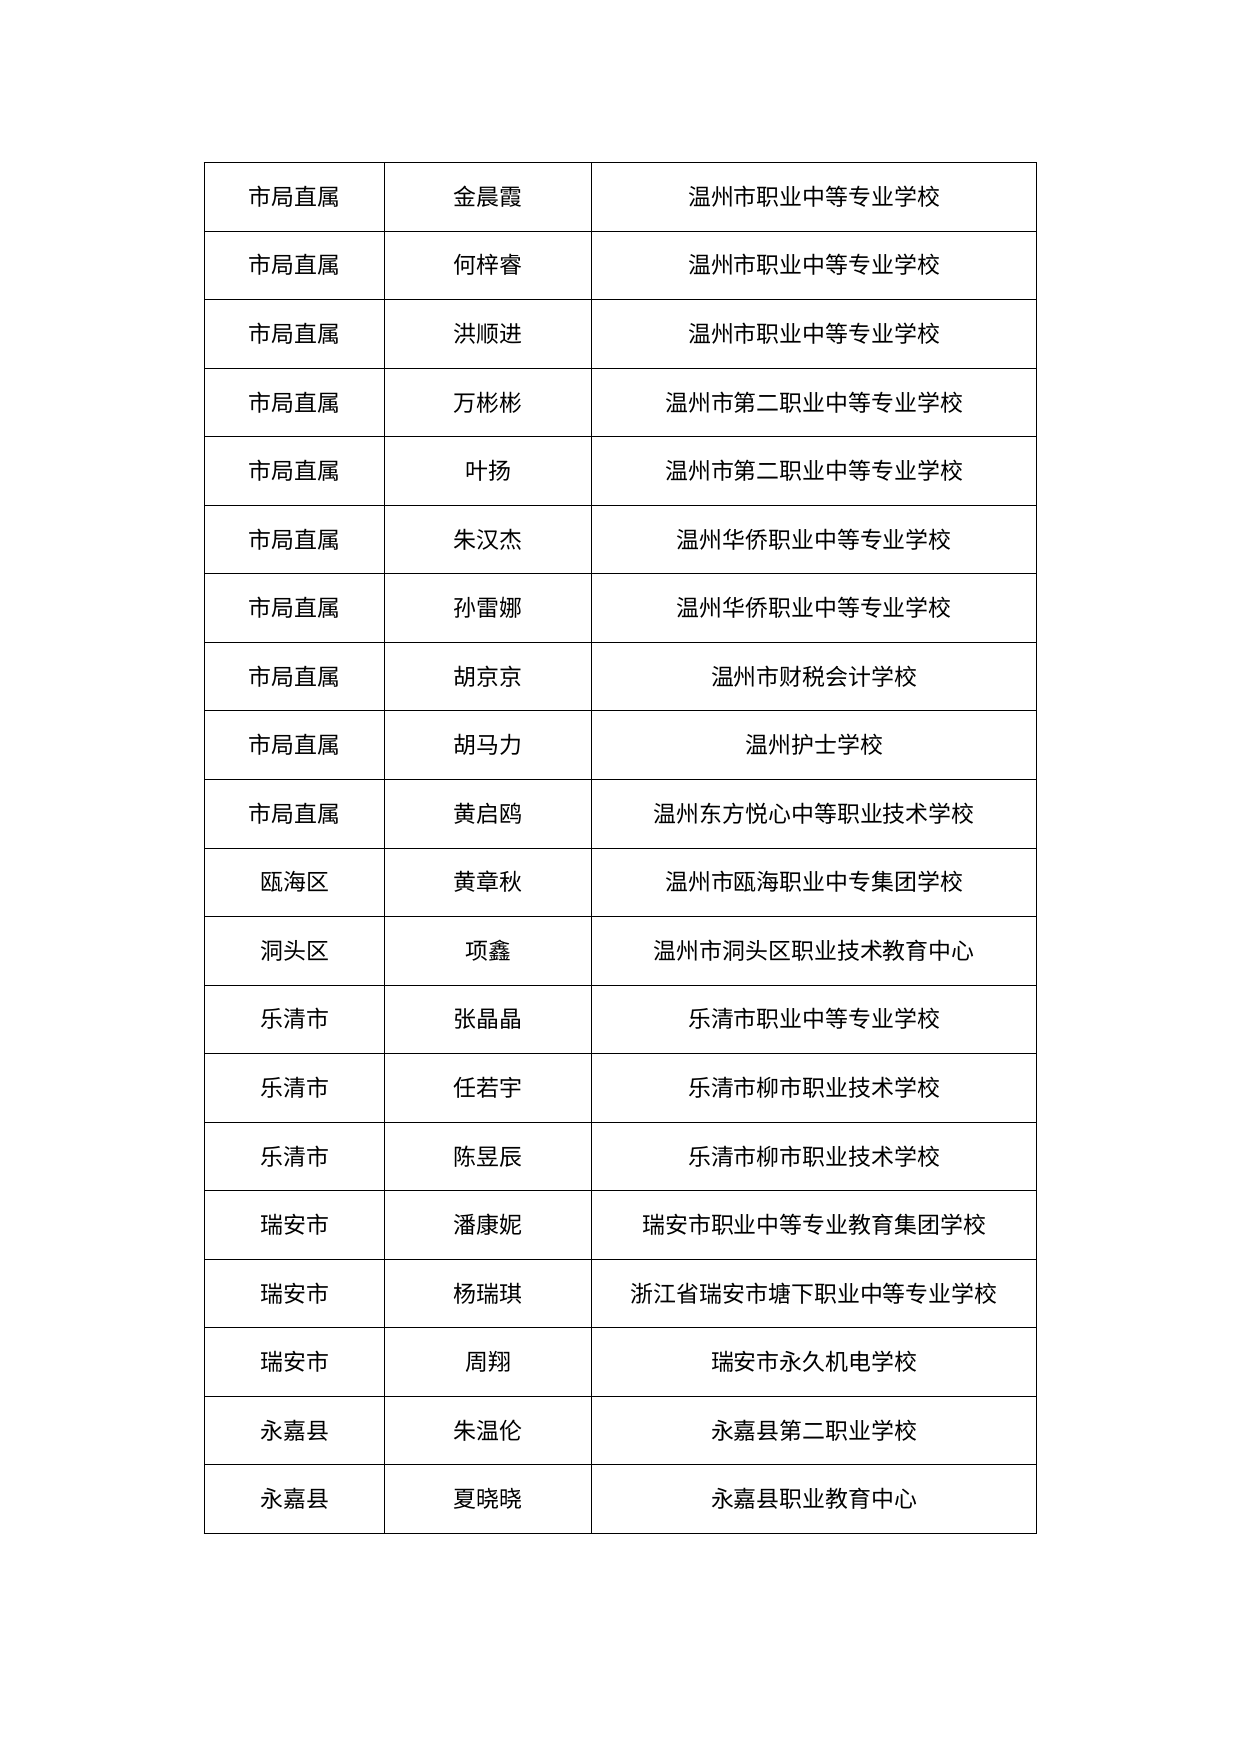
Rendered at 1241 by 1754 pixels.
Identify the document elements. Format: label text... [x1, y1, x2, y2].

table_cell 市局直属 [205, 780, 384, 847]
table_cell 温州市洞头区职业技术教育中心 [592, 917, 1036, 984]
table_cell 市局直属 [205, 506, 384, 573]
table_cell 叶扬 [385, 437, 591, 505]
table_cell 周翔 [385, 1328, 591, 1396]
table_cell 夏晓晓 [385, 1465, 591, 1533]
table_cell 乐清市职业中等专业学校 [592, 986, 1036, 1053]
table_cell 市局直属 [205, 163, 384, 231]
table_cell 洪顺进 [385, 300, 591, 368]
table_cell 张晶晶 [385, 986, 591, 1053]
table_cell 乐清市柳市职业技术学校 [592, 1123, 1036, 1190]
table_cell 瑞安市职业中等专业教育集团学校 [592, 1191, 1036, 1259]
table_cell 温州华侨职业中等专业学校 [592, 506, 1036, 573]
table_cell 瑞安市 [205, 1328, 384, 1396]
table_cell 杨瑞琪 [385, 1260, 591, 1327]
table_cell 任若宇 [385, 1054, 591, 1122]
table_cell 黄启鸥 [385, 780, 591, 847]
table_cell 瑞安市 [205, 1191, 384, 1259]
table_cell 温州市财税会计学校 [592, 643, 1036, 710]
table_cell 永嘉县第二职业学校 [592, 1397, 1036, 1464]
table_cell 市局直属 [205, 643, 384, 710]
table_cell 温州市职业中等专业学校 [592, 300, 1036, 368]
table_cell 项鑫 [385, 917, 591, 984]
table_cell 何梓睿 [385, 232, 591, 299]
table_cell 乐清市 [205, 1054, 384, 1122]
table_cell 市局直属 [205, 711, 384, 779]
table_cell 温州东方悦心中等职业技术学校 [592, 780, 1036, 847]
table_cell 黄章秋 [385, 849, 591, 916]
table_cell 孙雷娜 [385, 574, 591, 642]
table_cell 乐清市 [205, 986, 384, 1053]
table_cell 瓯海区 [205, 849, 384, 916]
table_cell 永嘉县 [205, 1465, 384, 1533]
table_cell 市局直属 [205, 574, 384, 642]
table_cell 乐清市 [205, 1123, 384, 1190]
table_cell 浙江省瑞安市塘下职业中等专业学校 [592, 1260, 1036, 1327]
table_cell 永嘉县职业教育中心 [592, 1465, 1036, 1533]
table_cell 陈昱辰 [385, 1123, 591, 1190]
table_cell 温州市第二职业中等专业学校 [592, 437, 1036, 505]
table_cell 潘康妮 [385, 1191, 591, 1259]
table_cell 市局直属 [205, 369, 384, 436]
table_cell 瑞安市永久机电学校 [592, 1328, 1036, 1396]
table_cell 金晨霞 [385, 163, 591, 231]
table_cell 万彬彬 [385, 369, 591, 436]
table_cell 胡马力 [385, 711, 591, 779]
table_cell 市局直属 [205, 232, 384, 299]
table_cell 瑞安市 [205, 1260, 384, 1327]
table_cell 温州市职业中等专业学校 [592, 232, 1036, 299]
table_cell 乐清市柳市职业技术学校 [592, 1054, 1036, 1122]
table_cell 永嘉县 [205, 1397, 384, 1464]
table_cell 朱汉杰 [385, 506, 591, 573]
table_cell 洞头区 [205, 917, 384, 984]
table_cell 温州市瓯海职业中专集团学校 [592, 849, 1036, 916]
table_cell 朱温伦 [385, 1397, 591, 1464]
table_cell 胡京京 [385, 643, 591, 710]
table_cell 温州市第二职业中等专业学校 [592, 369, 1036, 436]
table_cell 市局直属 [205, 300, 384, 368]
table_cell 温州市职业中等专业学校 [592, 163, 1036, 231]
table_cell 市局直属 [205, 437, 384, 505]
table_cell 温州护士学校 [592, 711, 1036, 779]
table_cell 温州华侨职业中等专业学校 [592, 574, 1036, 642]
